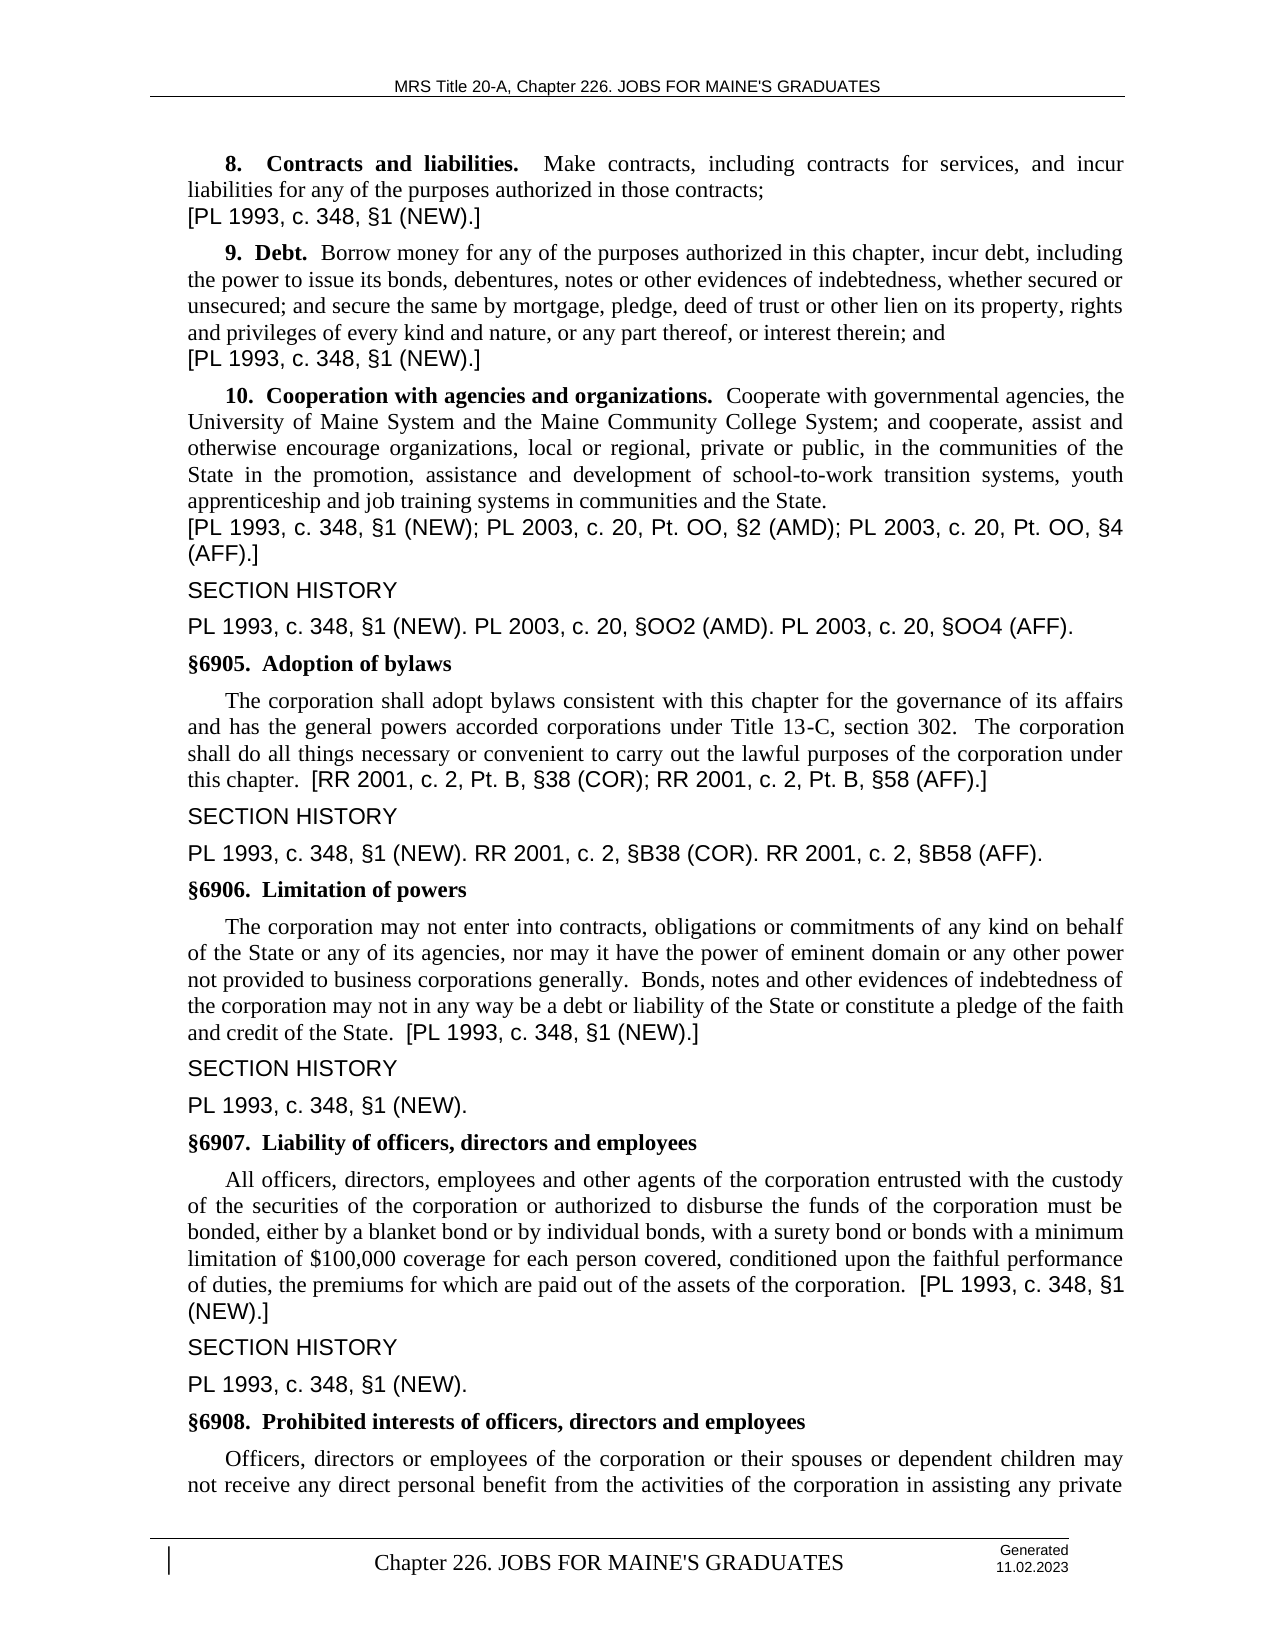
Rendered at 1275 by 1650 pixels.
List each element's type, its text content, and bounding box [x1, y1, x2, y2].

text 10. Cooperation with agencies and organizations. Cooperate with governmental agencies, the University of Maine System and the Maine Community College System; and cooperate, assist and otherwise encourage organizations, local or regional, private or public, in the communities of the State in the promotion, assistance and development of school-to-work transition systems, youth apprenticeship and job training systems in communities and the State. [187, 382, 1125, 513]
text [PL 1993, c. 348, §1 (NEW).] [187, 345, 1125, 371]
text The corporation shall adopt bylaws consistent with this chapter for the governance of its affairs and has the general powers accorded corporations under Title 13‑C, section 302. The corporation shall do all things necessary or convenient to carry out the lawful purposes of the corporation under this chapter. [RR 2001, c. 2, Pt. B, §38 (COR); RR 2001, c. 2, Pt. B, §58 (AFF).] [187, 687, 1125, 792]
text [187, 1445, 1125, 1497]
text §6906. Limitation of powers [187, 876, 1125, 903]
text SECTION HISTORY [187, 577, 1125, 603]
text §6907. Liability of officers, directors and employees [187, 1129, 1125, 1155]
text [PL 1993, c. 348, §1 (NEW); PL 2003, c. 20, Pt. OO, §2 (AMD); PL 2003, c. 20, Pt. OO, §4 (AFF).] [187, 513, 1125, 566]
text PL 1993, c. 348, §1 (NEW). [187, 1092, 1125, 1118]
text The corporation may not enter into contracts, obligations or commitments of any kind on behalf of the State or any of its agencies, nor may it have the power of eminent domain or any other power not provided to business corporations generally. Bonds, notes and other evidences of indebtedness of the corporation may not in any way be a debt or liability of the State or constitute a pledge of the faith and credit of the State. [PL 1993, c. 348, §1 (NEW).] [187, 913, 1125, 1045]
text 8. Contracts and liabilities. Make contracts, including contracts for services, and incur liabilities for any of the purposes authorized in those contracts; [187, 150, 1125, 203]
text §6905. Adoption of bylaws [187, 650, 1125, 676]
text 9. Debt. Borrow money for any of the purposes authorized in this chapter, incur debt, including the power to issue its bonds, debentures, notes or other evidences of indebtedness, whether secured or unsecured; and secure the same by mortgage, pledge, deed of trust or other lien on its property, rights and privileges of every kind and nature, or any part thereof, or interest therein; and [187, 239, 1125, 345]
text PL 1993, c. 348, §1 (NEW). PL 2003, c. 20, §OO2 (AMD). PL 2003, c. 20, §OO4 (AFF). [187, 613, 1125, 640]
text SECTION HISTORY [187, 1055, 1125, 1082]
text SECTION HISTORY [187, 803, 1125, 829]
text PL 1993, c. 348, §1 (NEW). [187, 1371, 1125, 1397]
text §6908. Prohibited interests of officers, directors and employees [187, 1408, 1125, 1434]
text SECTION HISTORY [187, 1334, 1125, 1361]
text [PL 1993, c. 348, §1 (NEW).] [187, 203, 1125, 229]
text All officers, directors, employees and other agents of the corporation entrusted with the custody of the securities of the corporation or authorized to disburse the funds of the corporation must be bonded, either by a blanket bond or by individual bonds, with a surety bond or bonds with a minimum limitation of $100,000 coverage for each person covered, conditioned upon the faithful performance of duties, the premiums for which are paid out of the assets of the corporation. [PL 1993, c. 348, §1 (NEW).] [187, 1166, 1125, 1324]
text PL 1993, c. 348, §1 (NEW). RR 2001, c. 2, §B38 (COR). RR 2001, c. 2, §B58 (AFF). [187, 839, 1125, 866]
